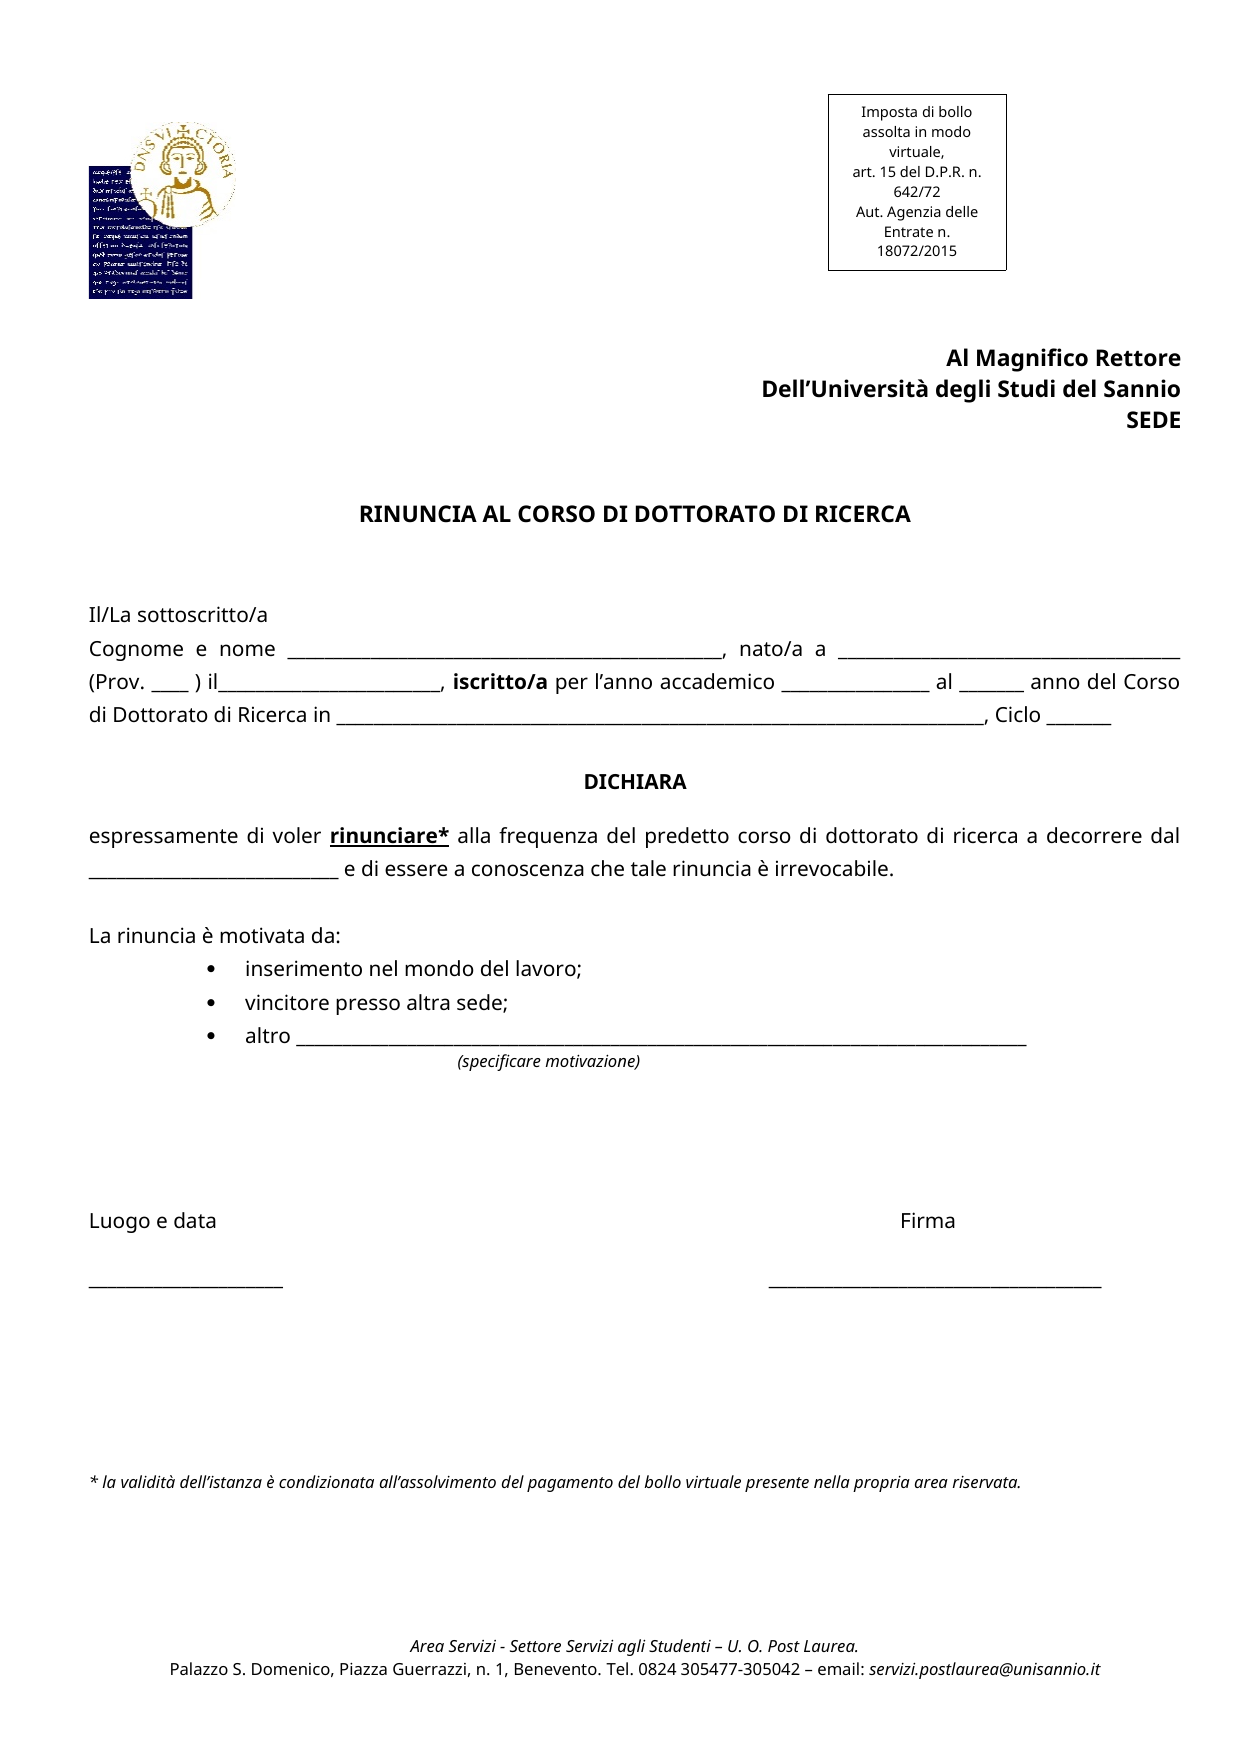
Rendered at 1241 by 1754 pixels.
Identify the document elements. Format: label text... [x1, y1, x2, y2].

text (specificare motivazione) [457, 1050, 1181, 1073]
text SEDE [89, 404, 1181, 436]
list inserimento nel mondo del lavoro; [207, 950, 1181, 983]
list altro _______________________________________________________________________________ [207, 1017, 1181, 1050]
text La rinuncia è motivata da: [89, 917, 1181, 950]
text Al Magnifico Rettore [89, 342, 1181, 373]
picture [88, 122, 236, 299]
text Luogo e data Firma [89, 1206, 1181, 1234]
text Il/La sottoscritto/a [89, 596, 1181, 629]
text * la validità dell’istanza è condizionata all’assolvimento del pagamento del bollo virtuale presente nella propria area riservata. [89, 1462, 1181, 1495]
list vincitore presso altra sede; [207, 983, 1181, 1017]
text Dell’Università degli Studi del Sannio [89, 373, 1181, 404]
text DICHIARA [89, 763, 1181, 796]
text RINUNCIA AL CORSO DI DOTTORATO DI RICERCA [89, 498, 1181, 529]
text Cognome e nome _______________________________________________, nato/a a _____________________________________ (Prov. ____ ) il________________________, iscritto/a per l’anno accademico ________________ al _______ anno del Corso di Dottorato di Ricerca in ______________________________________________________________________, Ciclo _______ [89, 629, 1181, 729]
text _____________________ ____________________________________ [89, 1263, 1181, 1291]
text espressamente di voler rinunciare* alla frequenza del predetto corso di dottorato di ricerca a decorrere dal ___________________________ e di essere a conoscenza che tale rinuncia è irrevocabile. [89, 817, 1181, 883]
